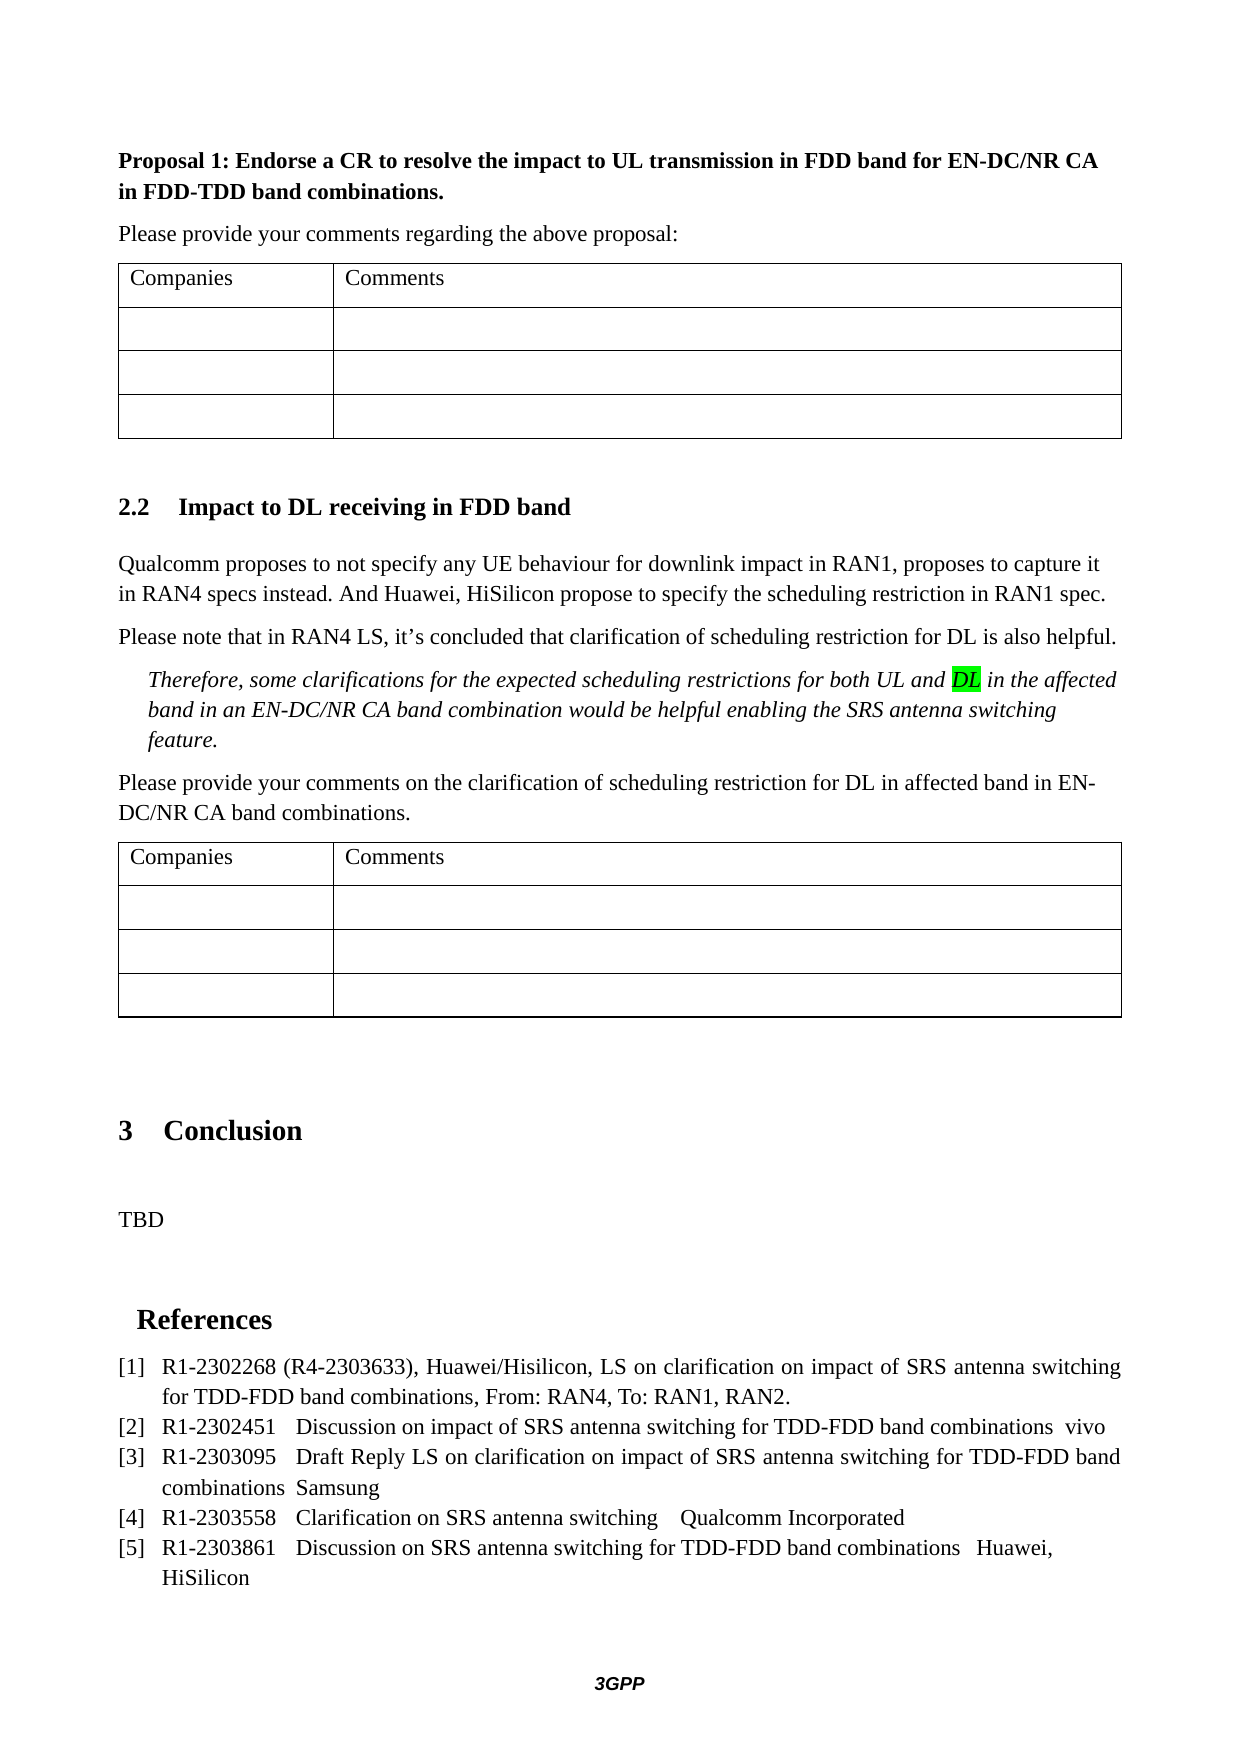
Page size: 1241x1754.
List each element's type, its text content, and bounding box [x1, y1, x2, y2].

subtitle Impact to DL receiving in FDD band [118, 492, 1122, 521]
table_cell [334, 930, 1121, 973]
list R1-2302268 (R4-2303633), Huawei/Hisilicon, LS on clarification on impact of SRS antenna switching for TDD-FDD band combinations, From: RAN4, To: RAN1, RAN2. [118, 1353, 1122, 1409]
table_cell [119, 930, 333, 973]
table_cell [119, 886, 333, 929]
subtitle References [136, 1302, 1122, 1335]
text Please provide your comments on the clarification of scheduling restriction for DL in affected band in EN-DC/NR CA band combinations. [118, 769, 1122, 825]
table_cell [334, 351, 1121, 394]
table_header Companies [119, 843, 333, 885]
table_cell [119, 308, 333, 350]
list R1-2302451 Discussion on impact of SRS antenna switching for TDD-FDD band combinations vivo [118, 1413, 1122, 1439]
table_cell [334, 886, 1121, 929]
text TBD [118, 1206, 1122, 1233]
table_header Comments [334, 843, 1121, 885]
list R1-2303095 Draft Reply LS on clarification on impact of SRS antenna switching for TDD-FDD band combinations Samsung [118, 1443, 1122, 1500]
text Qualcomm proposes to not specify any UE behaviour for downlink impact in RAN1, proposes to capture it in RAN4 specs instead. And Huawei, HiSilicon propose to specify the scheduling restriction in RAN1 spec. [118, 550, 1122, 607]
table_cell [334, 395, 1121, 438]
list R1-2303558 Clarification on SRS antenna switching Qualcomm Incorporated [118, 1504, 1122, 1530]
text Therefore, some clarifications for the expected scheduling restrictions for both UL and DL in the affected band in an EN-DC/NR CA band combination would be helpful enabling the SRS antenna switching feature. [148, 666, 1122, 752]
text Please provide your comments regarding the above proposal: [118, 220, 1122, 247]
subtitle Conclusion [118, 1113, 1122, 1146]
text Please note that in RAN4 LS, it’s concluded that clarification of scheduling restriction for DL is also helpful. [118, 623, 1122, 649]
table_header Companies [119, 264, 333, 307]
table_header Comments [334, 264, 1121, 307]
table_cell [119, 351, 333, 394]
table_cell [119, 395, 333, 438]
table_cell [334, 974, 1121, 1016]
list R1-2303861 Discussion on SRS antenna switching for TDD-FDD band combinations Huawei, HiSilicon [118, 1534, 1122, 1591]
table_cell [334, 308, 1121, 350]
table_cell [119, 974, 333, 1016]
text Proposal 1: Endorse a CR to resolve the impact to UL transmission in FDD band for EN-DC/NR CA in FDD-TDD band combinations. [118, 147, 1122, 204]
